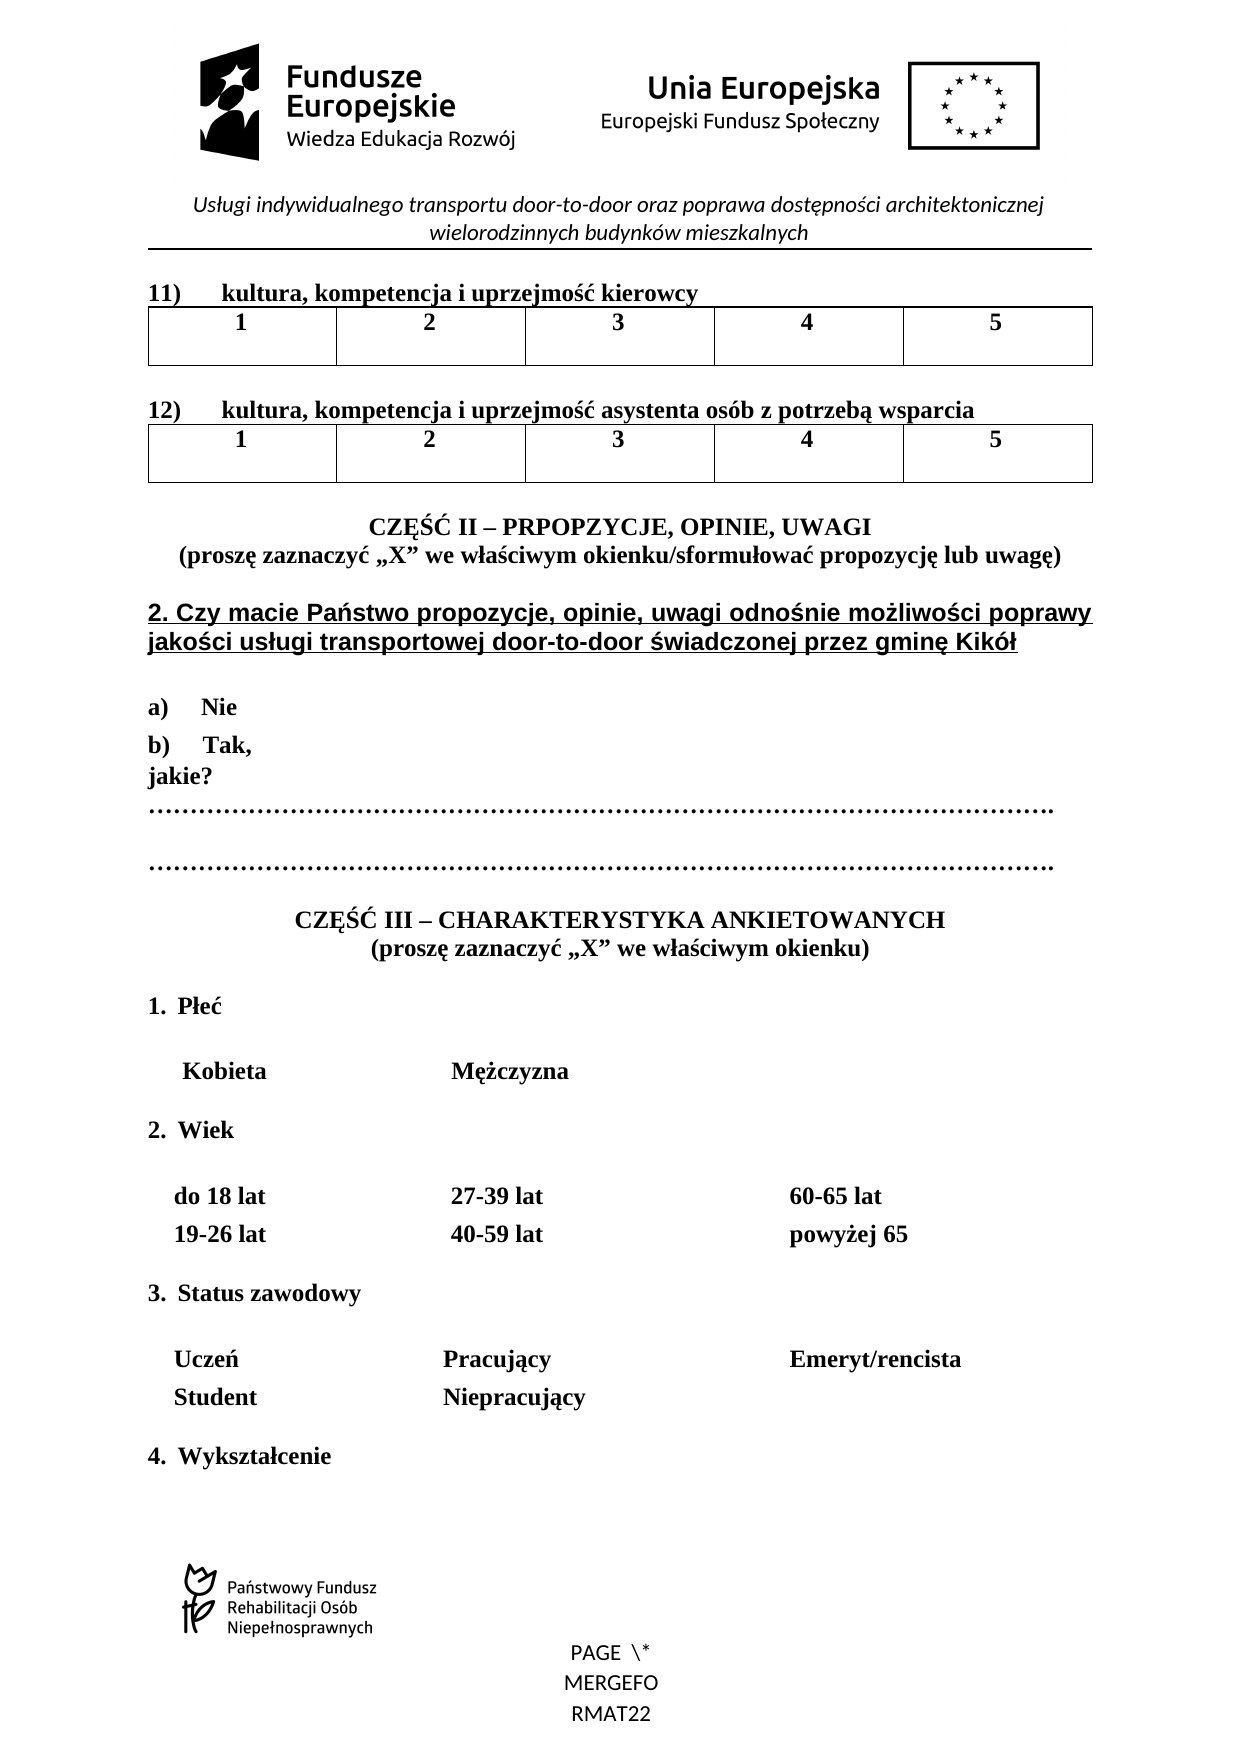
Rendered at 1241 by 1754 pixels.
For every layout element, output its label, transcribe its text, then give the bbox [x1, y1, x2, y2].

table_header 2 [337, 308, 525, 365]
table_header 4 [715, 425, 903, 482]
text jakie? [148, 761, 1092, 790]
text 2. Czy macie Państwo propozycje, opinie, uwagi odnośnie możliwości poprawy jakości usługi transportowej door-to-door świadczonej przez gminę Kikół [148, 598, 1092, 623]
table_header do 18 lat [136, 1173, 413, 1211]
table_header 60-65 lat [752, 1173, 1015, 1211]
table_header 3 [526, 425, 714, 482]
list Płeć [148, 991, 1092, 1020]
table_header 4 [715, 308, 903, 365]
text CZĘŚĆ II – PRPOPZYCJE, OPINIE, UWAGI [148, 512, 1092, 541]
table_cell powyżej 65 Emeryt/rencista Średnie Wyższe [752, 1211, 1015, 1518]
list Wiek [148, 1116, 1092, 1144]
table_header 27-39 lat [414, 1173, 752, 1211]
list kultura, kompetencja i uprzejmość kierowcy [148, 278, 1092, 306]
text CZĘŚĆ III – CHARAKTERYSTYKA ANKIETOWANYCH [148, 905, 1092, 933]
text b) Tak, [148, 723, 1092, 761]
text 2. Czy macie Państwo propozycje, opinie, uwagi odnośnie możliwości poprawy jakości usługi transportowej door-to-door świadczonej przez gminę Kikół [148, 624, 1092, 656]
text a) Nie [148, 684, 1092, 723]
text (proszę zaznaczyć „X” we właściwym okienku) [148, 933, 1092, 962]
text ………………………………………………………………………………………………. [148, 790, 1092, 818]
table_header 5 [904, 425, 1092, 482]
table_header 3 [526, 308, 714, 365]
text Kobieta Mężczyzna [148, 1048, 1092, 1087]
picture [147, 1531, 411, 1670]
table_header 1 [149, 425, 336, 482]
text (proszę zaznaczyć „X” we właściwym okienku/sformułować propozycję lub uwagę) [148, 541, 1092, 569]
picture [172, 14, 1069, 190]
table_cell 19-26 lat Status zawodowy Uczeń Student Wykształcenie Podstawowe Zasadnicze zawodowe [136, 1211, 413, 1518]
text ………………………………………………………………………………………………. [148, 847, 1092, 876]
table_header 5 [904, 308, 1092, 365]
table_header 2 [337, 425, 525, 482]
table_header 1 [149, 308, 336, 365]
list kultura, kompetencja i uprzejmość asystenta osób z potrzebą wsparcia [148, 395, 1092, 423]
table_cell 40-59 lat Pracujący Niepracujący [414, 1211, 752, 1518]
